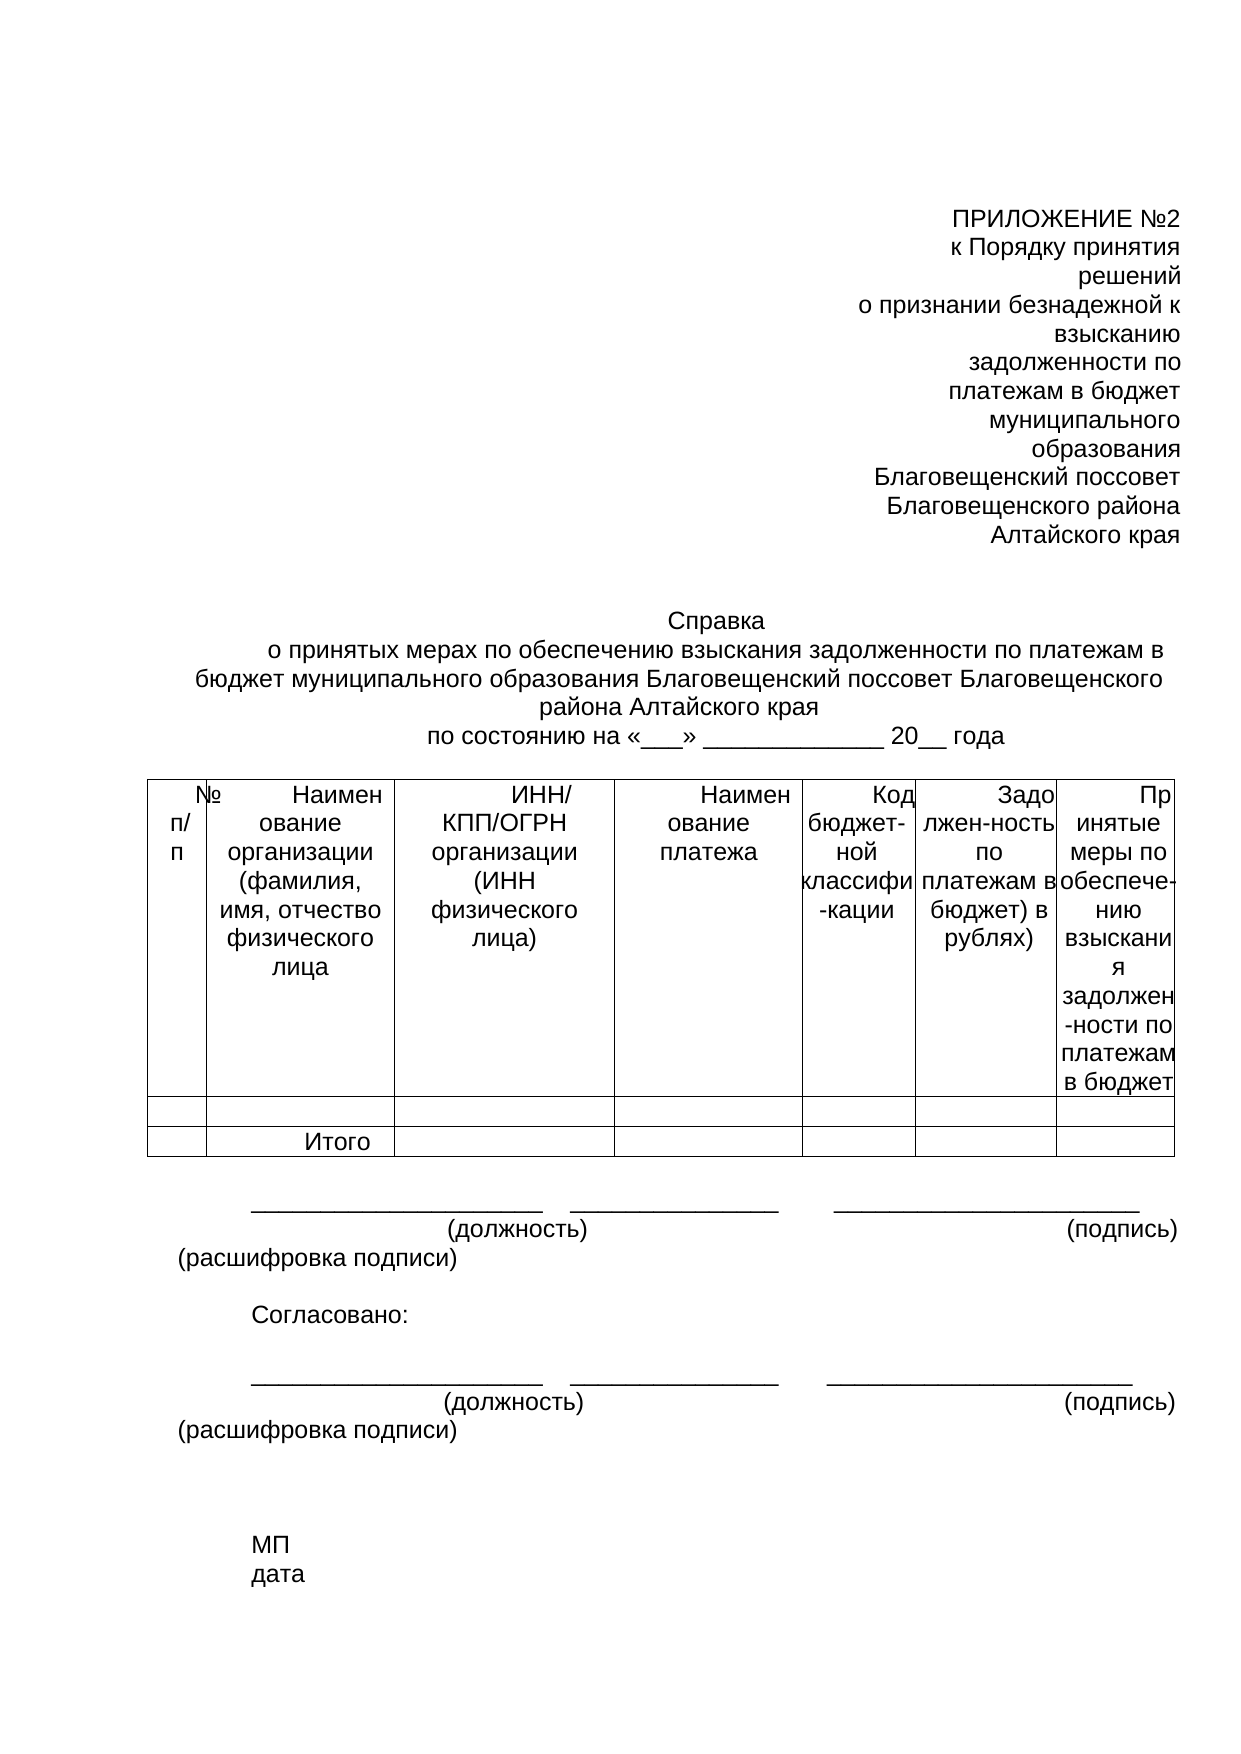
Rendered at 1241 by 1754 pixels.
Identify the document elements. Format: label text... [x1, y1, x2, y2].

table_header № п/п [148, 780, 206, 1096]
table_cell [916, 1097, 1056, 1126]
text (должность) (подпись) (расшифровка подписи) [177, 1387, 1181, 1444]
table_cell [615, 1127, 802, 1156]
text ПРИЛОЖЕНИЕ №2 [177, 204, 1181, 232]
text Благовещенского района [177, 491, 1181, 520]
table_header Принятые меры по обеспече-нию взыскания задолжен-ности по платежам в бюджет [1057, 780, 1174, 1096]
text о принятых мерах по обеспечению взыскания задолженности по платежам в бюджет муниципального образования Благовещенский поссовет Благовещенского района Алтайского края [177, 635, 1181, 721]
text Алтайского края [177, 520, 1181, 549]
text о признании безнадежной к [177, 290, 1181, 319]
text муниципального образования [177, 405, 1181, 462]
table_cell [395, 1097, 614, 1126]
table_header ИНН/КПП/ОГРН организации (ИНН физического лица) [395, 780, 614, 1096]
text _____________________ _______________ ______________________ [177, 1358, 1181, 1387]
table_header Задолжен-ность по платежам в бюджет) в рублях) [916, 780, 1056, 1096]
table_header Код бюджет-ной классифи-кации [803, 780, 915, 1096]
table_header Наименование платежа [615, 780, 802, 1096]
text (должность) (подпись) (расшифровка подписи) [177, 1214, 1181, 1272]
text Согласовано: [177, 1300, 1181, 1329]
text _____________________ _______________ ______________________ [177, 1185, 1181, 1214]
text МП [177, 1530, 1181, 1559]
text по состоянию на «___» _____________ 20__ года [177, 721, 1181, 750]
table_cell [803, 1127, 915, 1156]
text Благовещенский поссовет [177, 462, 1181, 491]
table_cell Итого [207, 1127, 394, 1156]
text взысканию задолженности по [177, 319, 1181, 376]
table_cell [395, 1127, 614, 1156]
text Справка [177, 606, 1181, 635]
table_cell [615, 1097, 802, 1126]
table_cell [1057, 1127, 1174, 1156]
table_cell [916, 1127, 1056, 1156]
table_cell [148, 1097, 206, 1126]
table_cell [803, 1097, 915, 1126]
text платежам в бюджет [177, 376, 1181, 405]
text дата [177, 1559, 1181, 1588]
table_cell [1057, 1097, 1174, 1126]
text к Порядку принятия решений [177, 232, 1181, 290]
table_header Наименование организации (фамилия, имя, отчество физического лица [207, 780, 394, 1096]
table_cell [207, 1097, 394, 1126]
table_cell [148, 1127, 206, 1156]
